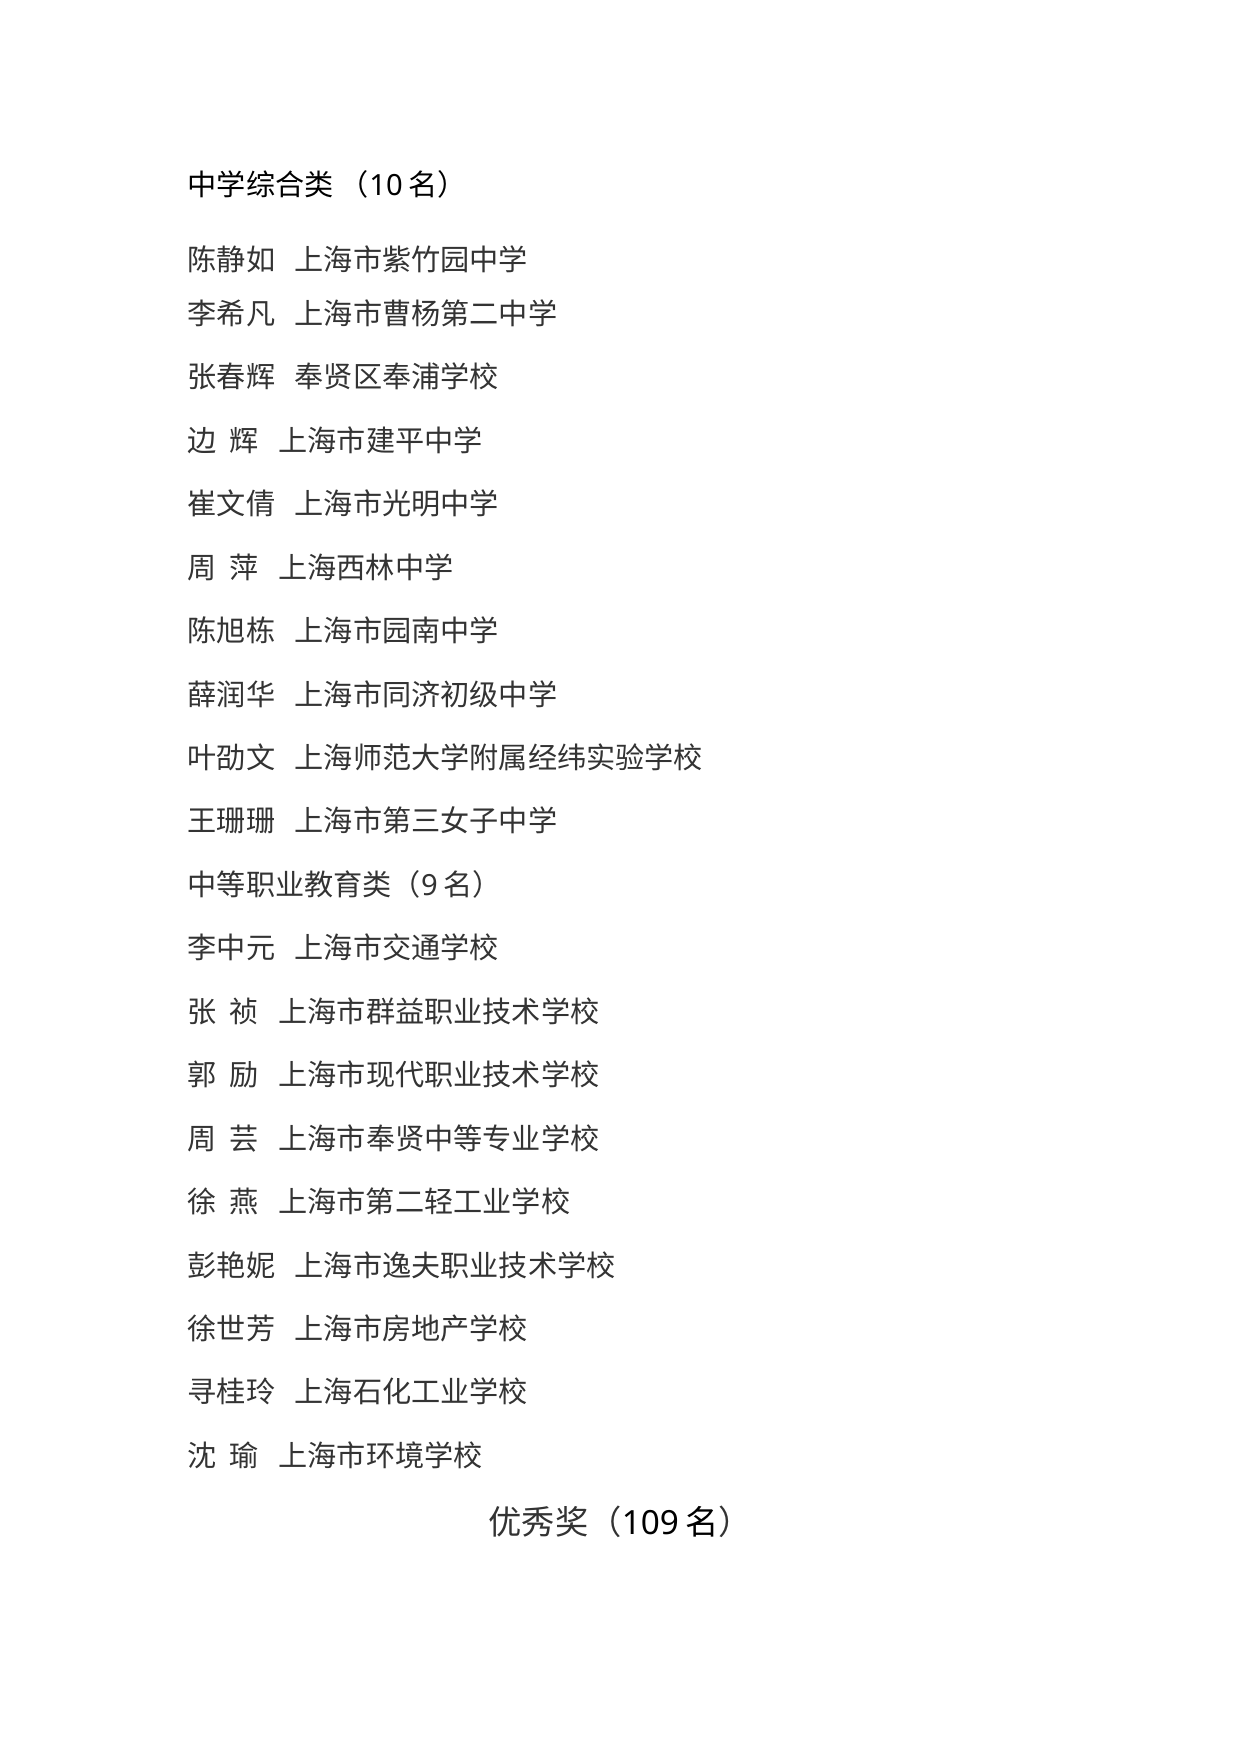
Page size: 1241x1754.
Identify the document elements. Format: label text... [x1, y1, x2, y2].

text 中学综合类 （10名） [187, 162, 1053, 204]
text 周 萍 上海西林中学 [187, 544, 1053, 587]
text 徐 燕 上海市第二轻工业学校 [187, 1179, 1053, 1221]
text 王珊珊 上海市第三女子中学 [187, 798, 1053, 840]
text 薛润华 上海市同济初级中学 [187, 671, 1053, 713]
text 张 祯 上海市群益职业技术学校 [187, 988, 1053, 1031]
text 李中元 上海市交通学校 [187, 925, 1053, 967]
text 张春辉 奉贤区奉浦学校 [187, 354, 1053, 396]
text 李希凡 上海市曹杨第二中学 [187, 291, 1053, 333]
text 崔文倩 上海市光明中学 [187, 481, 1053, 523]
text 叶劭文 上海师范大学附属经纬实验学校 [187, 734, 1053, 777]
text 陈静如 上海市紫竹园中学 [187, 226, 1053, 291]
text 彭艳妮 上海市逸夫职业技术学校 [187, 1242, 1053, 1284]
text 优秀奖（109名） [187, 1496, 1053, 1544]
text 沈 瑜 上海市环境学校 [187, 1432, 1053, 1475]
text 边 辉 上海市建平中学 [187, 417, 1053, 460]
text 陈旭栋 上海市园南中学 [187, 608, 1053, 650]
text 郭 励 上海市现代职业技术学校 [187, 1052, 1053, 1094]
text 周 芸 上海市奉贤中等专业学校 [187, 1115, 1053, 1158]
text 徐世芳 上海市房地产学校 [187, 1306, 1053, 1348]
text 寻桂玲 上海石化工业学校 [187, 1369, 1053, 1411]
text 中等职业教育类（9名） [187, 861, 1053, 904]
